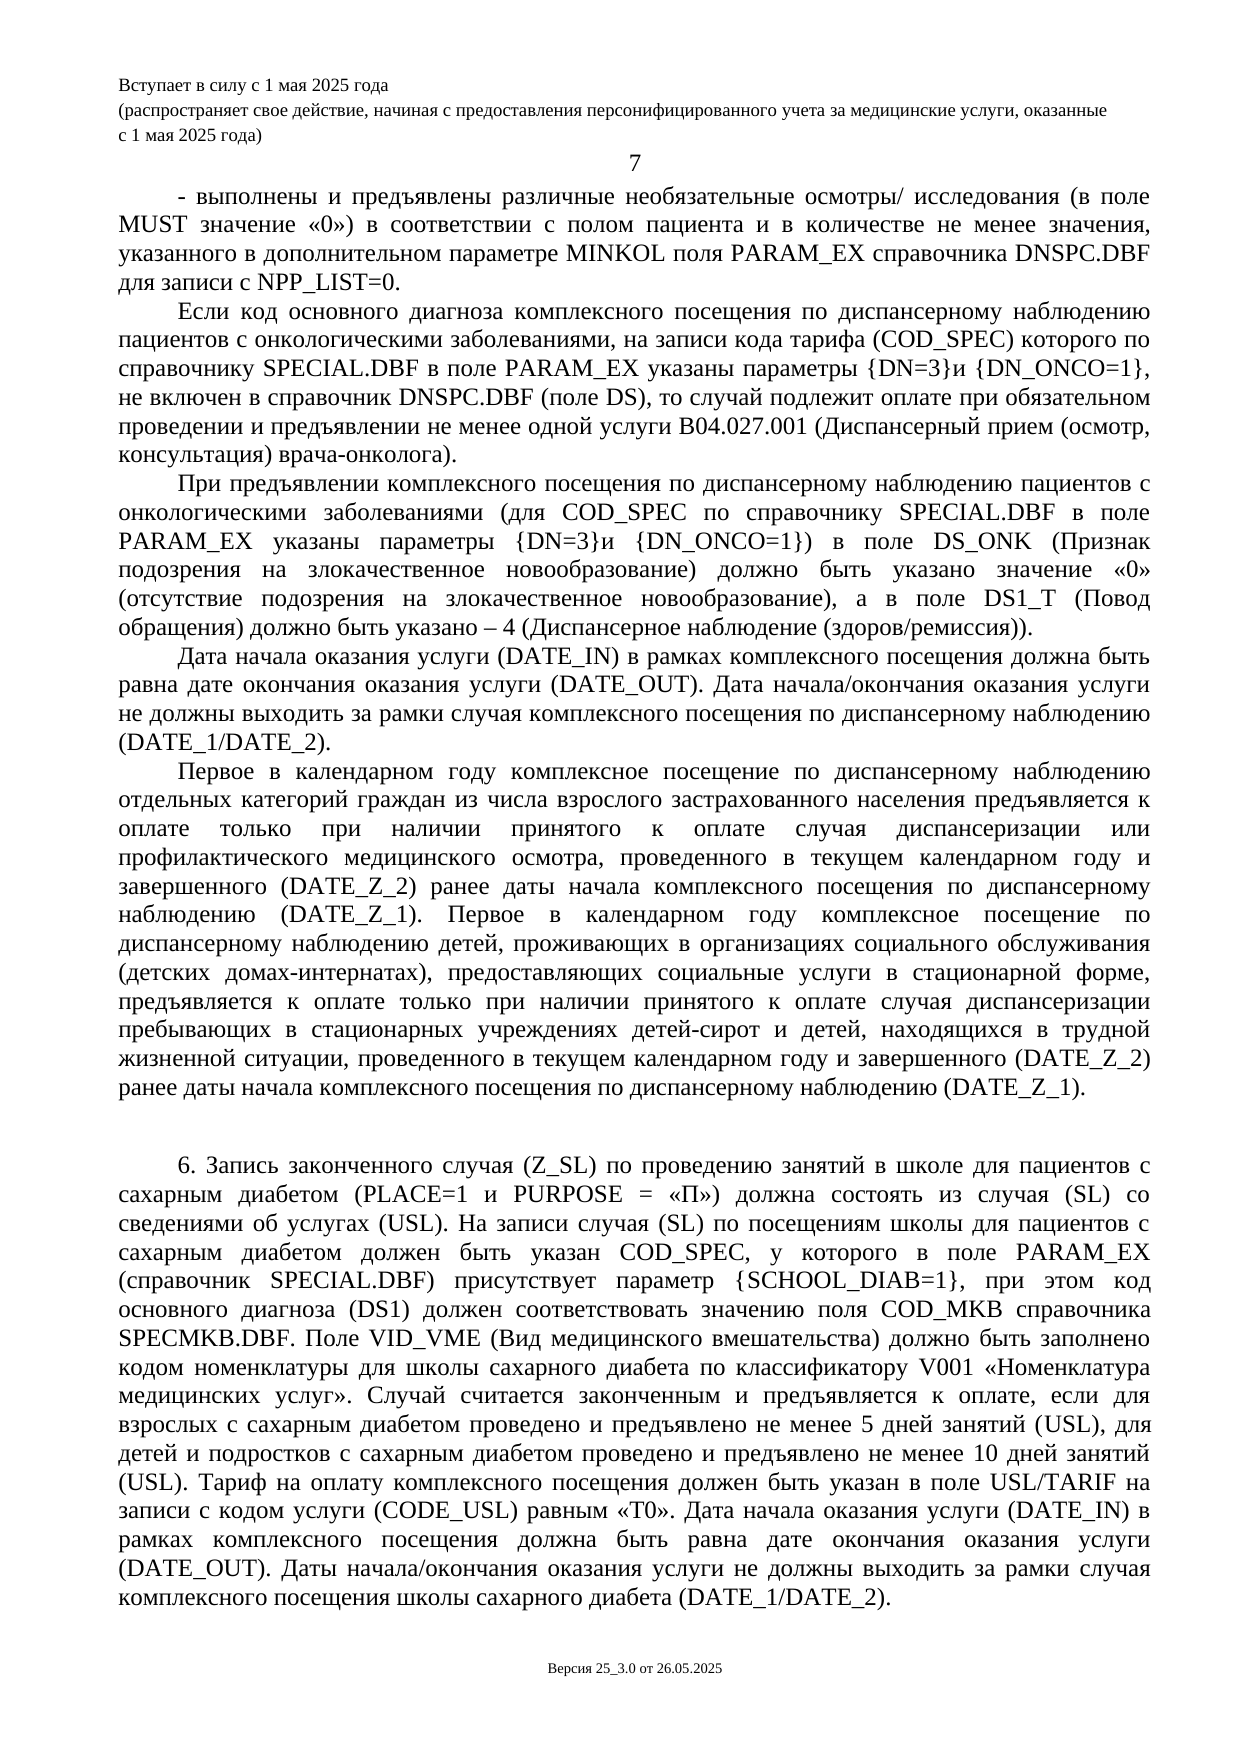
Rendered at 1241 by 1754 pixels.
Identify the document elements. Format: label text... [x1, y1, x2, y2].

text 6. Запись законченного случая (Z_SL) по проведению занятий в школе для пациентов с сахарным диабетом (PLACE=1 и PURPOSE = «П») должна состоять из случая (SL) со сведениями об услугах (USL). На записи случая (SL) по посещениям школы для пациентов с сахарным диабетом должен быть указан COD_SPEC, у которого в поле PARAM_EX (справочник SPECIAL.DBF) присутствует параметр {SCHOOL_DIAB=1}, при этом код основного диагноза (DS1) должен соответствовать значению поля COD_MKB справочника SPECMKB.DBF. Поле VID_VME (Вид медицинского вмешательства) должно быть заполнено кодом номенклатуры для школы сахарного диабета по классификатору V001 «Номенклатура медицинских услуг». Случай считается законченным и предъявляется к оплате, если для взрослых с сахарным диабетом проведено и предъявлено не менее 5 дней занятий (USL), для детей и подростков с сахарным диабетом проведено и предъявлено не менее 10 дней занятий (USL). Тариф на оплату комплексного посещения должен быть указан в поле USL/TARIF на записи с кодом услуги (CODE_USL) равным «T0». Дата начала оказания услуги (DATE_IN) в рамках комплексного посещения должна быть равна дате окончания оказания услуги (DATE_OUT). Даты начала/окончания оказания услуги не должны выходить за рамки случая комплексного посещения школы сахарного диабета (DATE_1/DATE_2). [118, 1150, 1152, 1610]
text Дата начала оказания услуги (DATE_IN) в рамках комплексного посещения должна быть равна дате окончания оказания услуги (DATE_OUT). Дата начала/окончания оказания услуги не должны выходить за рамки случая комплексного посещения по диспансерному наблюдению (DATE_1/DATE_2). [118, 641, 1152, 756]
text Первое в календарном году комплексное посещение по диспансерному наблюдению отдельных категорий граждан из числа взрослого застрахованного населения предъявляется к оплате только при наличии принятого к оплате случая диспансеризации или профилактического медицинского осмотра, проведенного в текущем календарном году и завершенного (DATE_Z_2) ранее даты начала комплексного посещения по диспансерному наблюдению (DATE_Z_1). Первое в календарном году комплексное посещение по диспансерному наблюдению детей, проживающих в организациях социального обслуживания (детских домах-интернатах), предоставляющих социальные услуги в стационарной форме, предъявляется к оплате только при наличии принятого к оплате случая диспансеризации пребывающих в стационарных учреждениях детей-сирот и детей, находящихся в трудной жизненной ситуации, проведенного в текущем календарном году и завершенного (DATE_Z_2) ранее даты начала комплексного посещения по диспансерному наблюдению (DATE_Z_1). [118, 756, 1152, 1101]
text При предъявлении комплексного посещения по диспансерному наблюдению пациентов с онкологическими заболеваниями (для COD_SPEC по справочнику SPECIAL.DBF в поле PARAM_EX указаны параметры {DN=3}и {DN_ONCO=1}) в поле DS_ONK (Признак подозрения на злокачественное новообразование) должно быть указано значение «0» (отсутствие подозрения на злокачественное новообразование), а в поле DS1_T (Повод обращения) должно быть указано – 4 (Диспансерное наблюдение (здоров/ремиссия)). [118, 468, 1152, 641]
text Если код основного диагноза комплексного посещения по диспансерному наблюдению пациентов с онкологическими заболеваниями, на записи кода тарифа (COD_SPEC) которого по справочнику SPECIAL.DBF в поле PARAM_EX указаны параметры {DN=3}и {DN_ONCO=1}, не включен в справочник DNSPC.DBF (поле DS), то случай подлежит оплате при обязательном проведении и предъявлении не менее одной услуги B04.027.001 (Диспансерный прием (осмотр, консультация) врача-онколога). [118, 296, 1152, 468]
text - выполнены и предъявлены различные необязательные осмотры/ исследования (в поле MUST значение «0») в соответствии с полом пациента и в количестве не менее значения, указанного в дополнительном параметре MINKOL поля PARAM_EX справочника DNSPC.DBF для записи с NPP_LIST=0. [118, 181, 1152, 296]
